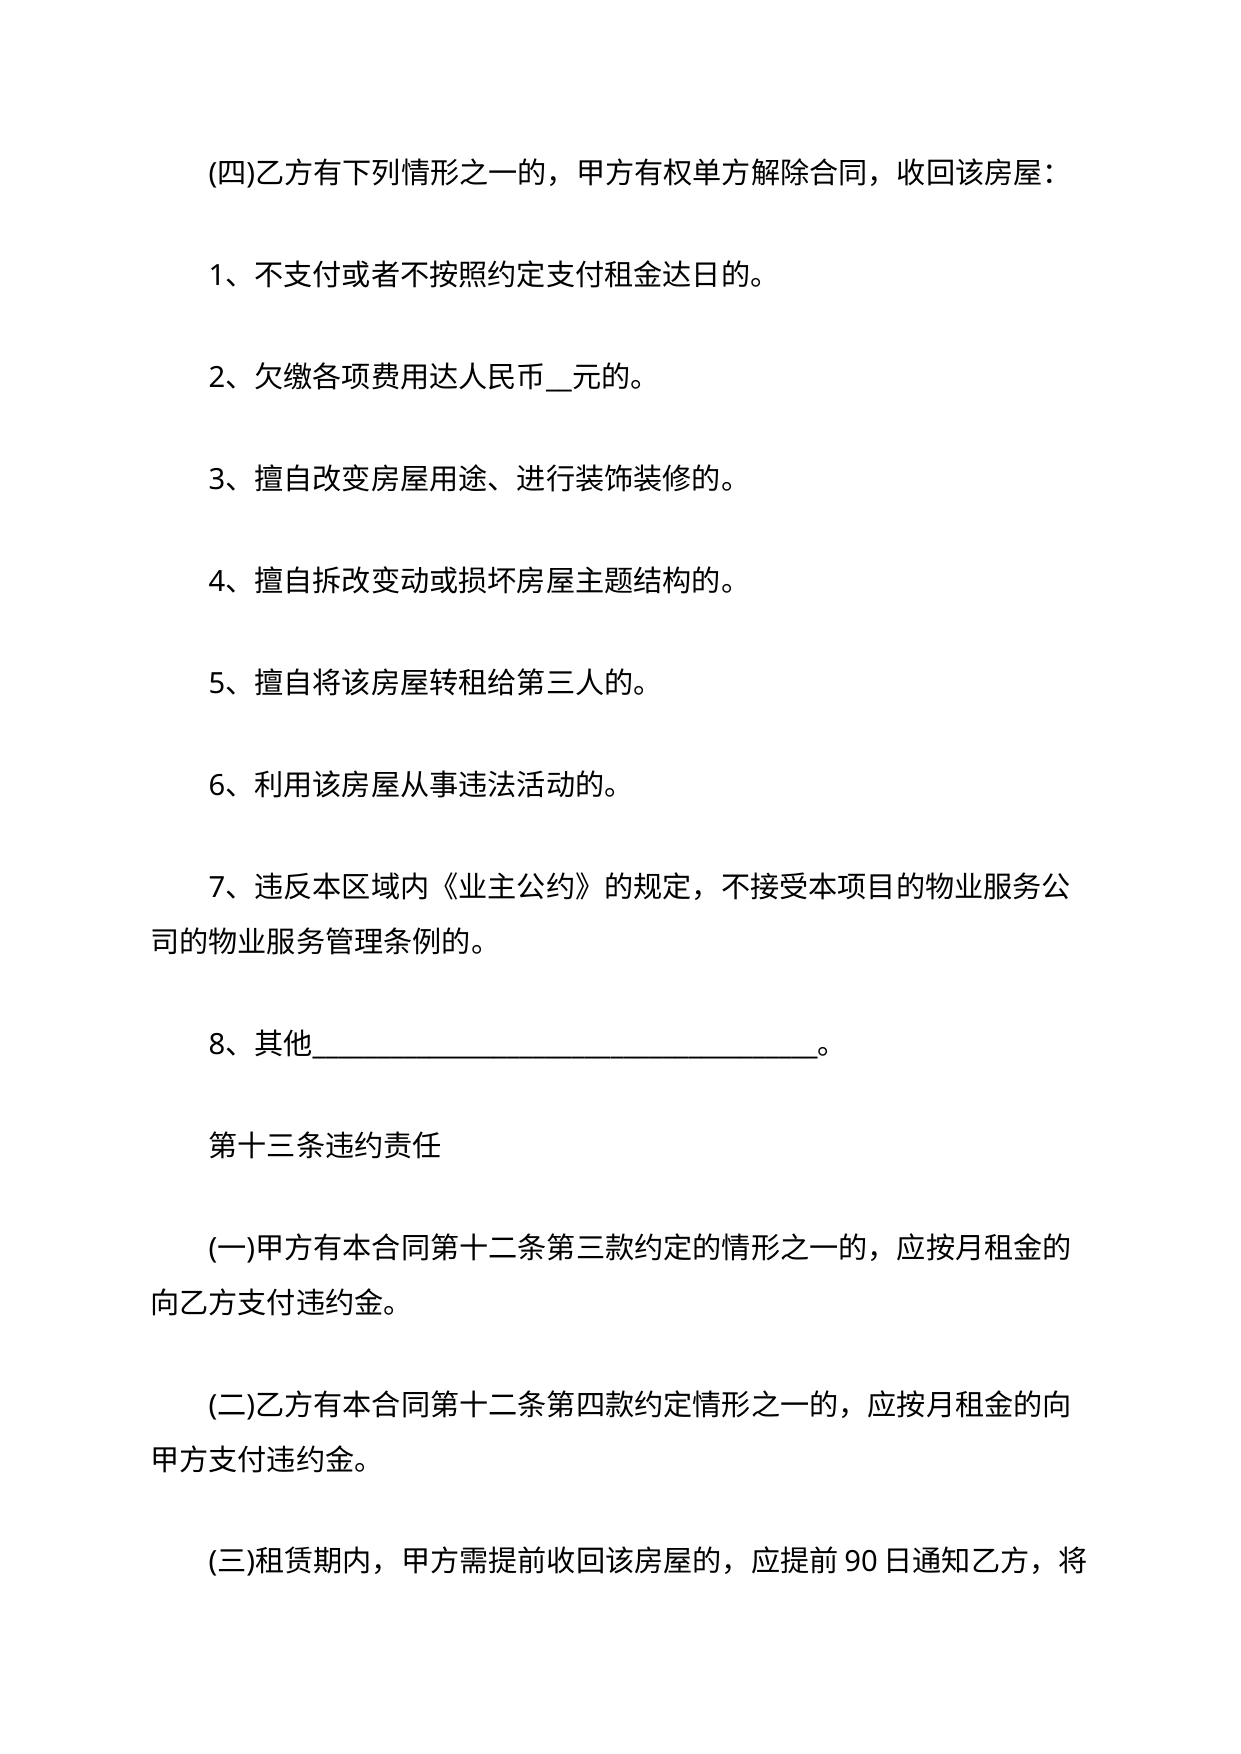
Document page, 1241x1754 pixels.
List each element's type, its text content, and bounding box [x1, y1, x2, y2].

text 8、其他_______________________________________。 [150, 1021, 1090, 1063]
text 4、擅自拆改变动或损坏房屋主题结构的。 [150, 558, 1090, 600]
text (四)乙方有下列情形之一的，甲方有权单方解除合同，收回该房屋： [150, 150, 1090, 192]
text 7、违反本区域内《业主公约》的规定，不接受本项目的物业服务公司的物业服务管理条例的。 [150, 864, 1090, 961]
text 5、擅自将该房屋转租给第三人的。 [150, 660, 1090, 702]
text (二)乙方有本合同第十二条第四款约定情形之一的，应按月租金的向甲方支付违约金。 [150, 1381, 1090, 1478]
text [150, 1538, 1090, 1580]
text (一)甲方有本合同第十二条第三款约定的情形之一的，应按月租金的向乙方支付违约金。 [150, 1224, 1090, 1322]
text 6、利用该房屋从事违法活动的。 [150, 762, 1090, 804]
text 3、擅自改变房屋用途、进行装饰装修的。 [150, 456, 1090, 498]
text 1、不支付或者不按照约定支付租金达日的。 [150, 252, 1090, 294]
text 2、欠缴各项费用达人民币__元的。 [150, 354, 1090, 396]
text 第十三条违约责任 [150, 1123, 1090, 1165]
